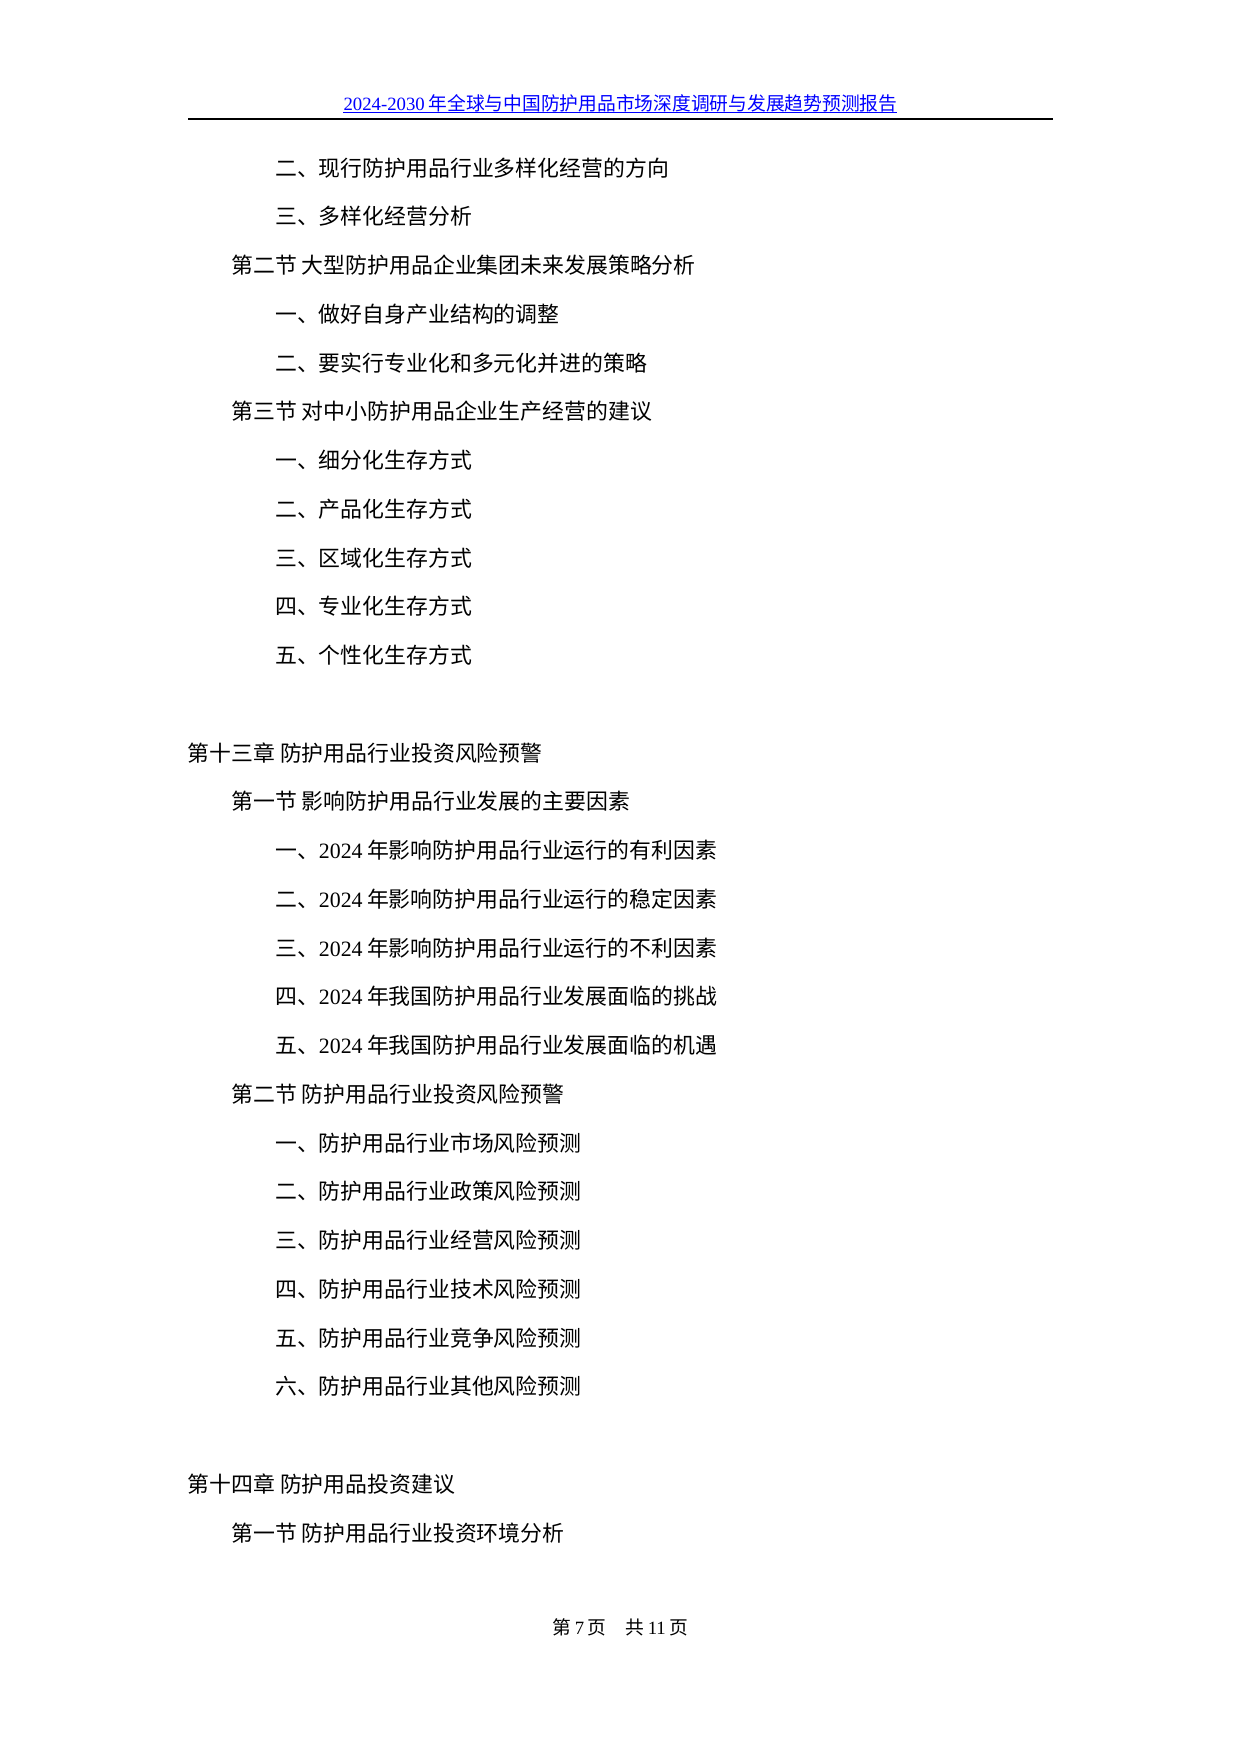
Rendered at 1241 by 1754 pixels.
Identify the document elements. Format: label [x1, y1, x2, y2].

text [187, 150, 1053, 1548]
